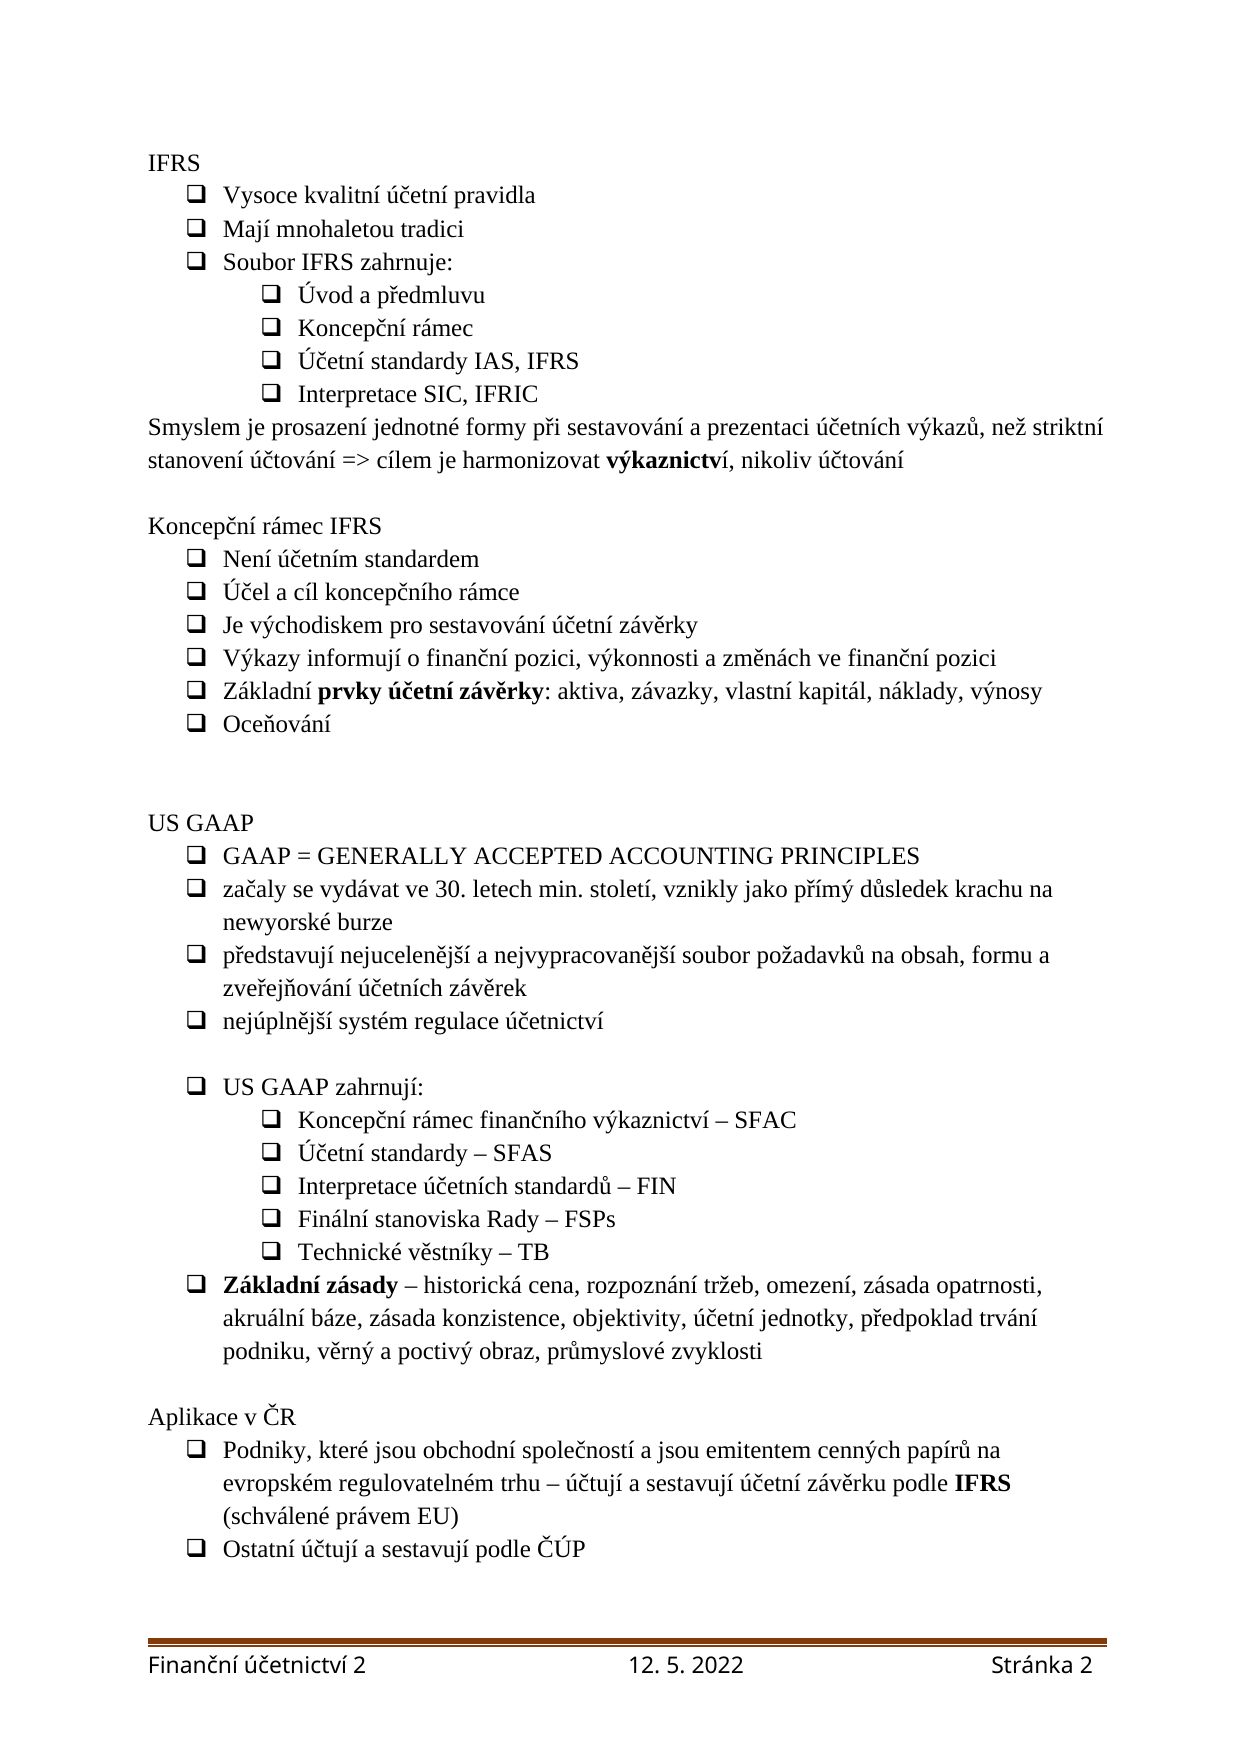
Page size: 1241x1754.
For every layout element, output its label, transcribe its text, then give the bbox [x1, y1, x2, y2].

text IFRS [148, 148, 1107, 176]
list Výkazy informují o finanční pozici, výkonnosti a změnách ve finanční pozici [185, 643, 1107, 672]
list Základní prvky účetní závěrky: aktiva, závazky, vlastní kapitál, náklady, výnosy [185, 676, 1107, 705]
list Finální stanoviska Rady – FSPs [260, 1204, 1107, 1233]
list nejúplnější systém regulace účetnictví [185, 1006, 1107, 1035]
list Technické věstníky – TB [260, 1237, 1107, 1266]
list Soubor IFRS zahrnuje: [185, 247, 1107, 275]
list představují nejucelenější a nejvypracovanější soubor požadavků na obsah, formu a zveřejňování účetních závěrek [185, 940, 1107, 1002]
list Mají mnohaletou tradici [185, 214, 1107, 242]
list GAAP = GENERALLY ACCEPTED ACCOUNTING PRINCIPLES [185, 841, 1107, 870]
list Není účetním standardem [185, 544, 1107, 573]
list Interpretace účetních standardů – FIN [260, 1171, 1107, 1200]
list Podniky, které jsou obchodní společností a jsou emitentem cenných papírů na evropském regulovatelném trhu – účtují a sestavují účetní závěrku podle IFRS (schválené právem EU) [185, 1435, 1107, 1530]
list Je východiskem pro sestavování účetní závěrky [185, 610, 1107, 639]
list začaly se vydávat ve 30. letech min. století, vznikly jako přímý důsledek krachu na newyorské burze [185, 874, 1107, 936]
list US GAAP zahrnují: [185, 1072, 1107, 1101]
list Účel a cíl koncepčního rámce [185, 577, 1107, 606]
list Úvod a předmluvu [260, 280, 1107, 308]
text US GAAP [148, 808, 1107, 837]
list Účetní standardy IAS, IFRS [260, 346, 1107, 374]
list Koncepční rámec [260, 313, 1107, 341]
list Ostatní účtují a sestavují podle ČÚP [185, 1534, 1107, 1563]
list Vysoce kvalitní účetní pravidla [185, 181, 1107, 209]
list Základní zásady – historická cena, rozpoznání tržeb, omezení, zásada opatrnosti, akruální báze, zásada konzistence, objektivity, účetní jednotky, předpoklad trvání podniku, věrný a poctivý obraz, průmyslové zvyklosti [185, 1270, 1107, 1365]
list Účetní standardy – SFAS [260, 1138, 1107, 1167]
list Koncepční rámec finančního výkaznictví – SFAC [260, 1105, 1107, 1134]
list Oceňování [185, 709, 1107, 738]
text Koncepční rámec IFRS [148, 511, 1107, 539]
text Smyslem je prosazení jednotné formy při sestavování a prezentaci účetních výkazů, než striktní stanovení účtování => cílem je harmonizovat výkaznictví, nikoliv účtování [148, 412, 1107, 473]
text Aplikace v ČR [148, 1402, 1107, 1431]
list Interpretace SIC, IFRIC [260, 379, 1107, 407]
